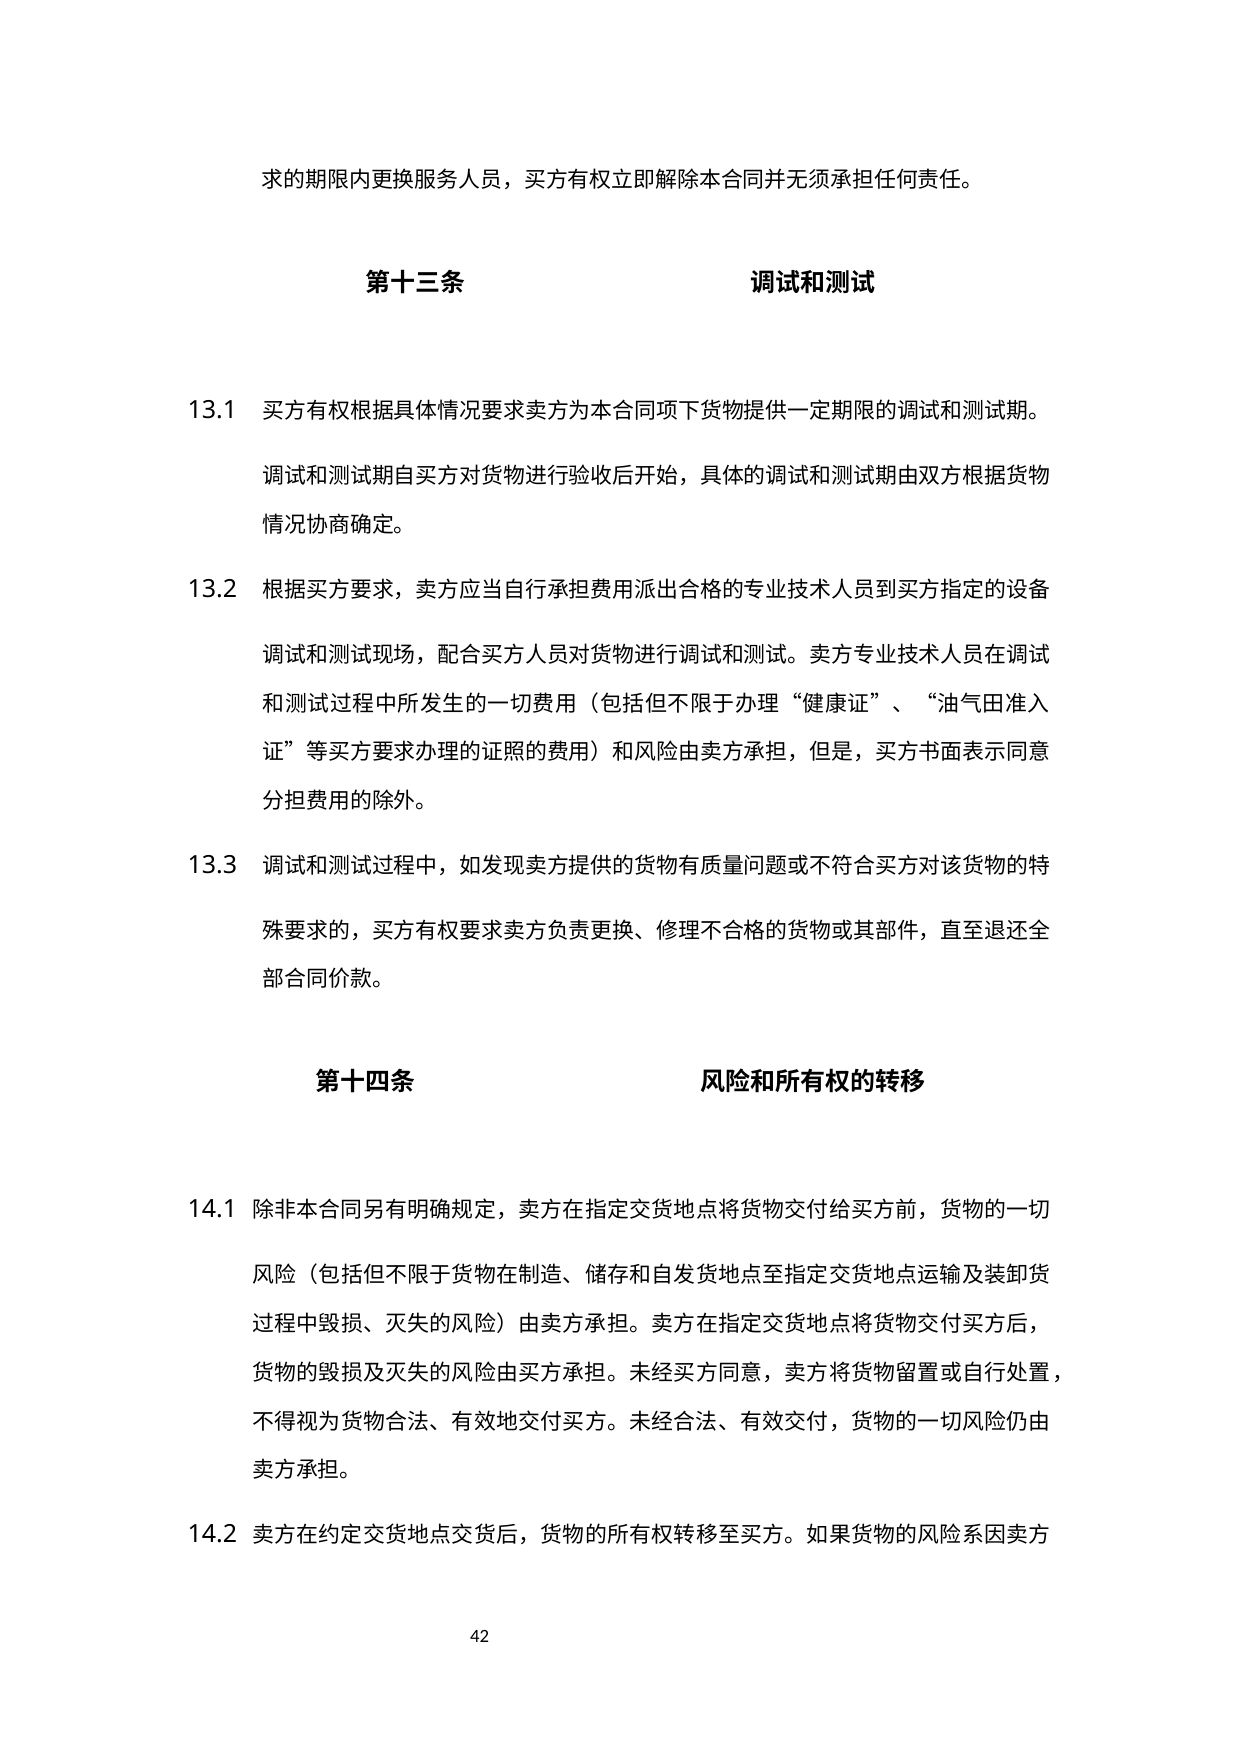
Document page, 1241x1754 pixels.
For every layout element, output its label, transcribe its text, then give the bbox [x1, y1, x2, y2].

subtitle 风险和所有权的转移 [187, 1047, 1053, 1112]
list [187, 1500, 1053, 1565]
subtitle 调试和测试 [187, 248, 1053, 313]
list 除非本合同另有明确规定，卖方在指定交货地点将货物交付给买方前，货物的一切风险（包括但不限于货物在制造、储存和自发货地点至指定交货地点运输及装卸货过程中毁损、灭失的风险）由卖方承担。卖方在指定交货地点将货物交付买方后，货物的毁损及灭失的风险由买方承担。未经买方同意，卖方将货物留置或自行处置，不得视为货物合法、有效地交付买方。未经合法、有效交付，货物的一切风险仍由卖方承担。 [187, 1176, 1053, 1484]
list 根据买方要求，卖方应当自行承担费用派出合格的专业技术人员到买方指定的设备调试和测试现场，配合买方人员对货物进行调试和测试。卖方专业技术人员在调试和测试过程中所发生的一切费用（包括但不限于办理“健康证”、“油气田准入证”等买方要求办理的证照的费用）和风险由卖方承担，但是，买方书面表示同意分担费用的除外。 [187, 555, 1053, 815]
list 买方有权根据具体情况要求卖方为本合同项下货物提供一定期限的调试和测试期。调试和测试期自买方对货物进行验收后开始，具体的调试和测试期由双方根据货物情况协商确定。 [187, 377, 1053, 539]
list 调试和测试过程中，如发现卖方提供的货物有质量问题或不符合买方对该货物的特殊要求的，买方有权要求卖方负责更换、修理不合格的货物或其部件，直至退还全部合同价款。 [187, 831, 1053, 993]
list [187, 162, 1053, 194]
